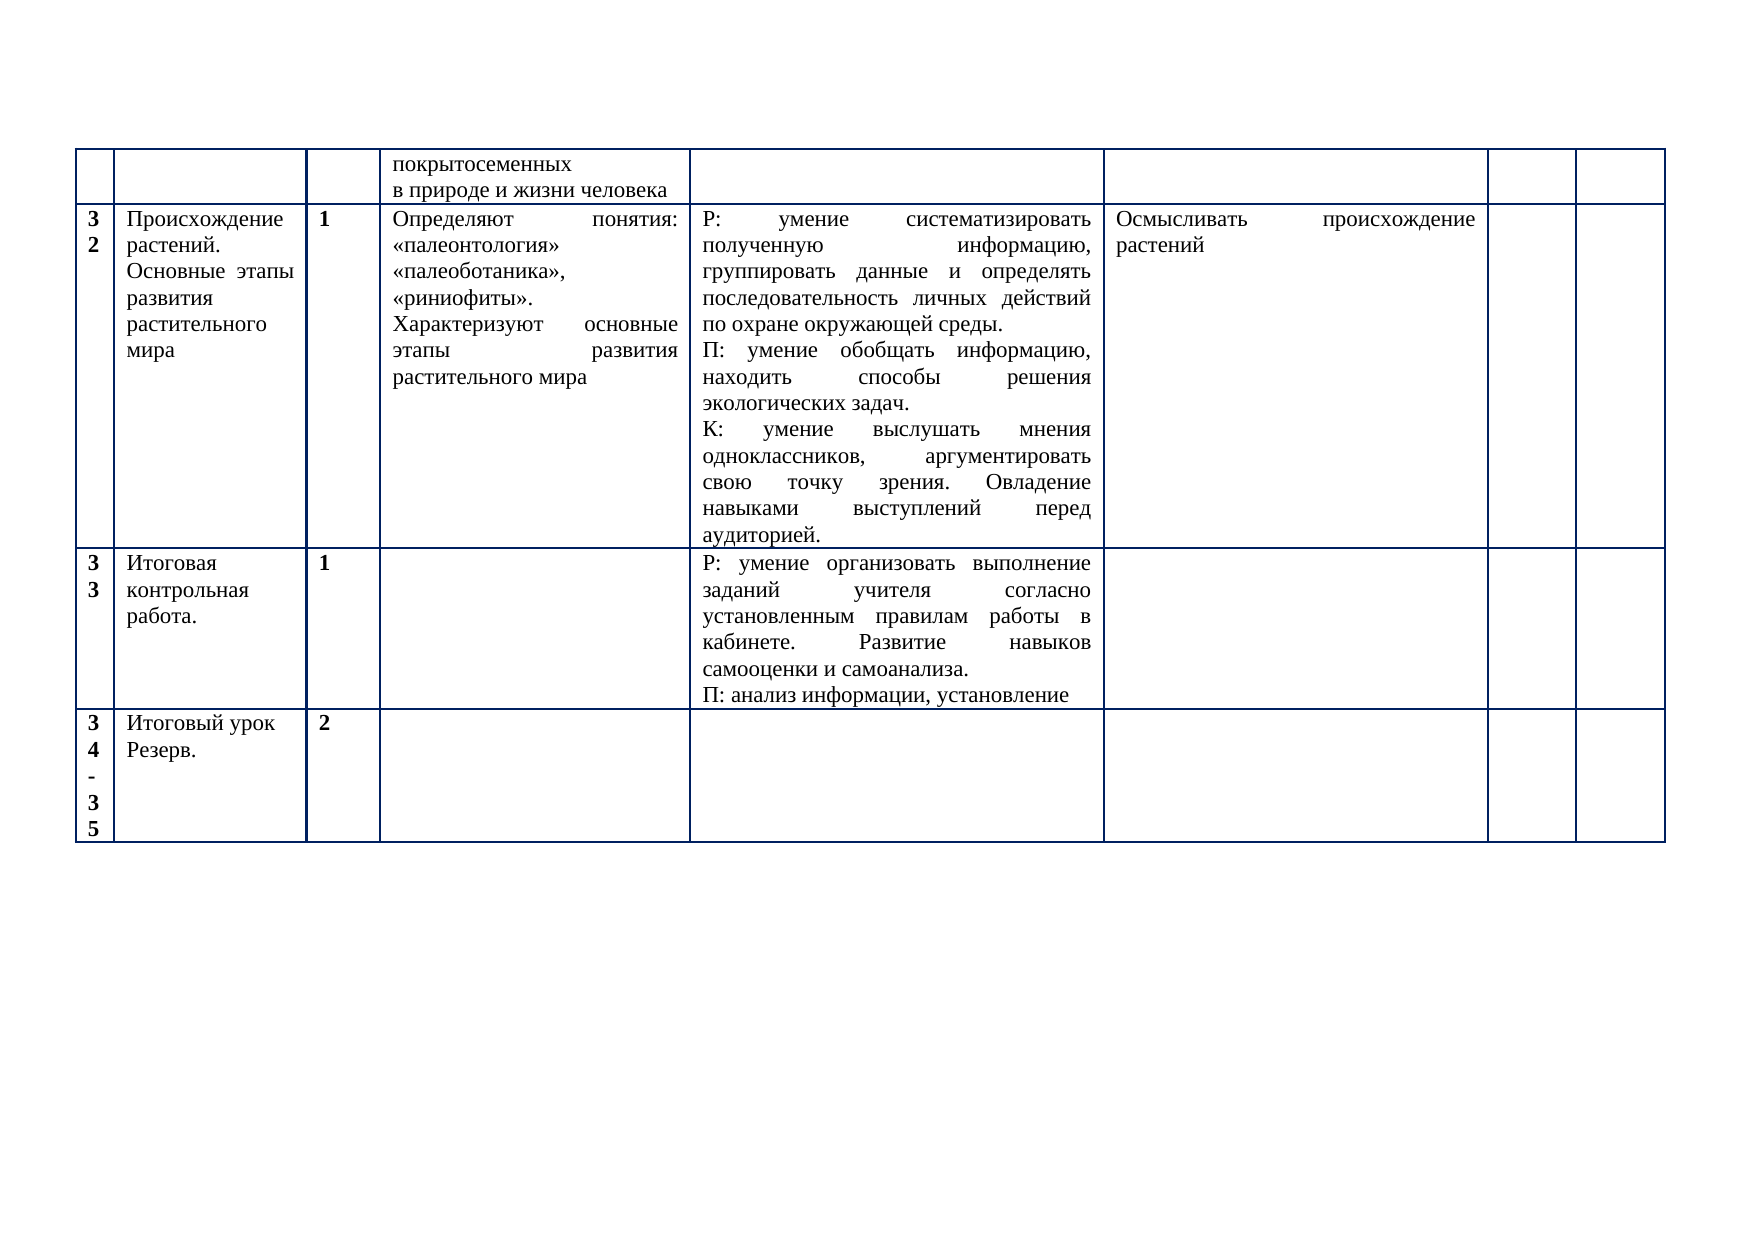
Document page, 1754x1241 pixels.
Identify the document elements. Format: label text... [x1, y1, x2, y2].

table_cell [1577, 549, 1664, 707]
table_cell [381, 710, 689, 841]
table_cell 1 [308, 150, 379, 202]
table_cell Итоговый урок Резерв. [115, 710, 305, 841]
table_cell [381, 150, 689, 202]
table_cell 1 [308, 205, 379, 547]
table_cell 31 [77, 150, 113, 202]
table_cell Р: умение организовать выполнение заданий учителя согласно установленным правилам работы в кабинете. Развитие навыков самооценки и самоанализа. П: анализ информации, установление [691, 549, 1103, 707]
table_cell Определяют понятия: «палеонтология» «палеоботаника», «риниофиты». Характеризуют основные этапы развития растительного мира [381, 205, 689, 547]
table_cell Осмысливать происхождение растений [1105, 205, 1487, 547]
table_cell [115, 150, 305, 202]
table_cell [1577, 710, 1664, 841]
table_cell [1489, 205, 1575, 547]
table_cell [1105, 710, 1487, 841]
table_cell 34-35 [77, 710, 113, 841]
table_cell [1577, 150, 1664, 202]
table_cell [1489, 549, 1575, 707]
table_cell 33 [77, 549, 113, 707]
table_cell [1577, 205, 1664, 547]
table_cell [691, 150, 1103, 202]
table_cell [381, 549, 689, 707]
table_cell [1489, 710, 1575, 841]
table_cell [1105, 150, 1487, 202]
table_cell [1489, 150, 1575, 202]
table_cell [1105, 549, 1487, 707]
table_cell 32 [77, 205, 113, 547]
table_cell Р: умение систематизировать полученную информацию, группировать данные и определять последовательность личных действий по охране окружающей среды. П: умение обобщать информацию, находить способы решения экологических задач. К: умение выслушать мнения одноклассников, аргументировать свою точку зрения. Овладение навыками выступлений перед аудиторией. [691, 205, 1103, 547]
table_cell Итоговая контрольная работа. [115, 549, 305, 707]
table_cell 1 [308, 549, 379, 707]
table_cell 2 [308, 710, 379, 841]
table_cell [691, 710, 1103, 841]
table_cell Происхождение растений. Основные этапы развития растительного мира [115, 205, 305, 547]
